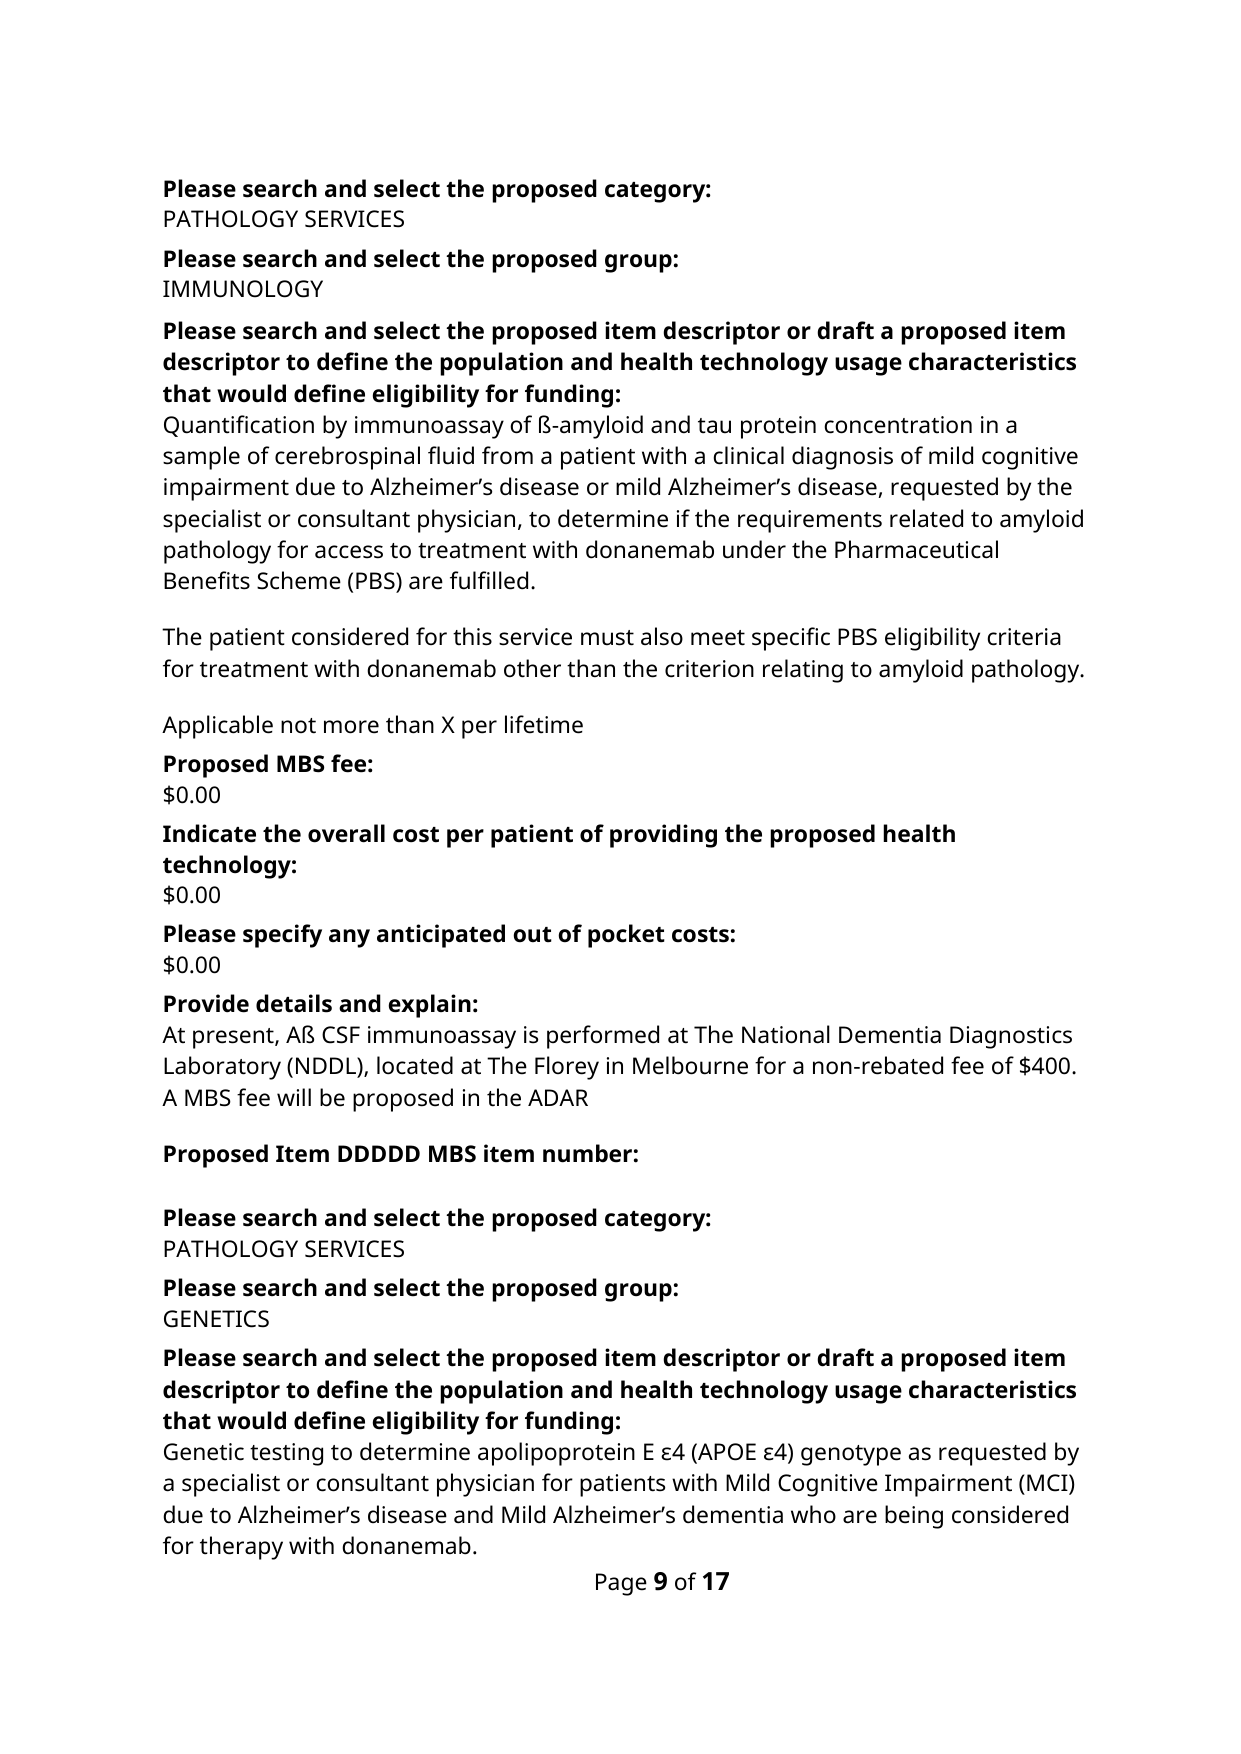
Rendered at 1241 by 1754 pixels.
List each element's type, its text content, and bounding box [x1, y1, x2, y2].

subtitle Provide details and explain: [162, 989, 1092, 1019]
text $0.00 [162, 949, 1092, 980]
subtitle Please search and select the proposed category: [162, 1202, 1092, 1233]
subtitle Proposed MBS fee: [162, 748, 1092, 779]
text PATHOLOGY SERVICES [162, 203, 1092, 234]
text IMMUNOLOGY [162, 273, 1092, 304]
text $0.00 [162, 779, 1092, 810]
text Quantification by immunoassay of ß-amyloid and tau protein concentration in a sample of cerebrospinal fluid from a patient with a clinical diagnosis of mild cognitive impairment due to Alzheimer’s disease or mild Alzheimer’s disease, requested by the specialist or consultant physician, to determine if the requirements related to amyloid pathology for access to treatment with donanemab under the Pharmaceutical Benefits Scheme (PBS) are fulfilled. [162, 409, 1092, 596]
text The patient considered for this service must also meet specific PBS eligibility criteria for treatment with donanemab other than the criterion relating to amyloid pathology. [162, 621, 1092, 684]
subtitle Proposed Item DDDDD MBS item number: [162, 1138, 1092, 1169]
subtitle Please search and select the proposed item descriptor or draft a proposed item descriptor to define the population and health technology usage characteristics that would define eligibility for funding: [162, 1342, 1092, 1436]
text GENETICS [162, 1303, 1092, 1334]
subtitle Indicate the overall cost per patient of providing the proposed health technology: [162, 818, 1092, 879]
text Please search and select the proposed category: [162, 173, 1092, 203]
text $0.00 [162, 879, 1092, 910]
subtitle Please search and select the proposed group: [162, 243, 1092, 273]
subtitle Please search and select the proposed item descriptor or draft a proposed item descriptor to define the population and health technology usage characteristics that would define eligibility for funding: [162, 315, 1092, 409]
text Applicable not more than X per lifetime [162, 709, 1092, 740]
subtitle Please search and select the proposed group: [162, 1272, 1092, 1303]
text Genetic testing to determine apolipoprotein E ԑ4 (APOE ԑ4) genotype as requested by a specialist or consultant physician for patients with Mild Cognitive Impairment (MCI) due to Alzheimer’s disease and Mild Alzheimer’s dementia who are being considered for therapy with donanemab. [162, 1436, 1092, 1561]
subtitle Please specify any anticipated out of pocket costs: [162, 919, 1092, 949]
text PATHOLOGY SERVICES [162, 1233, 1092, 1264]
text At present, Aß CSF immunoassay is performed at The National Dementia Diagnostics Laboratory (NDDL), located at The Florey in Melbourne for a non-rebated fee of $400. A MBS fee will be proposed in the ADAR [162, 1019, 1092, 1113]
